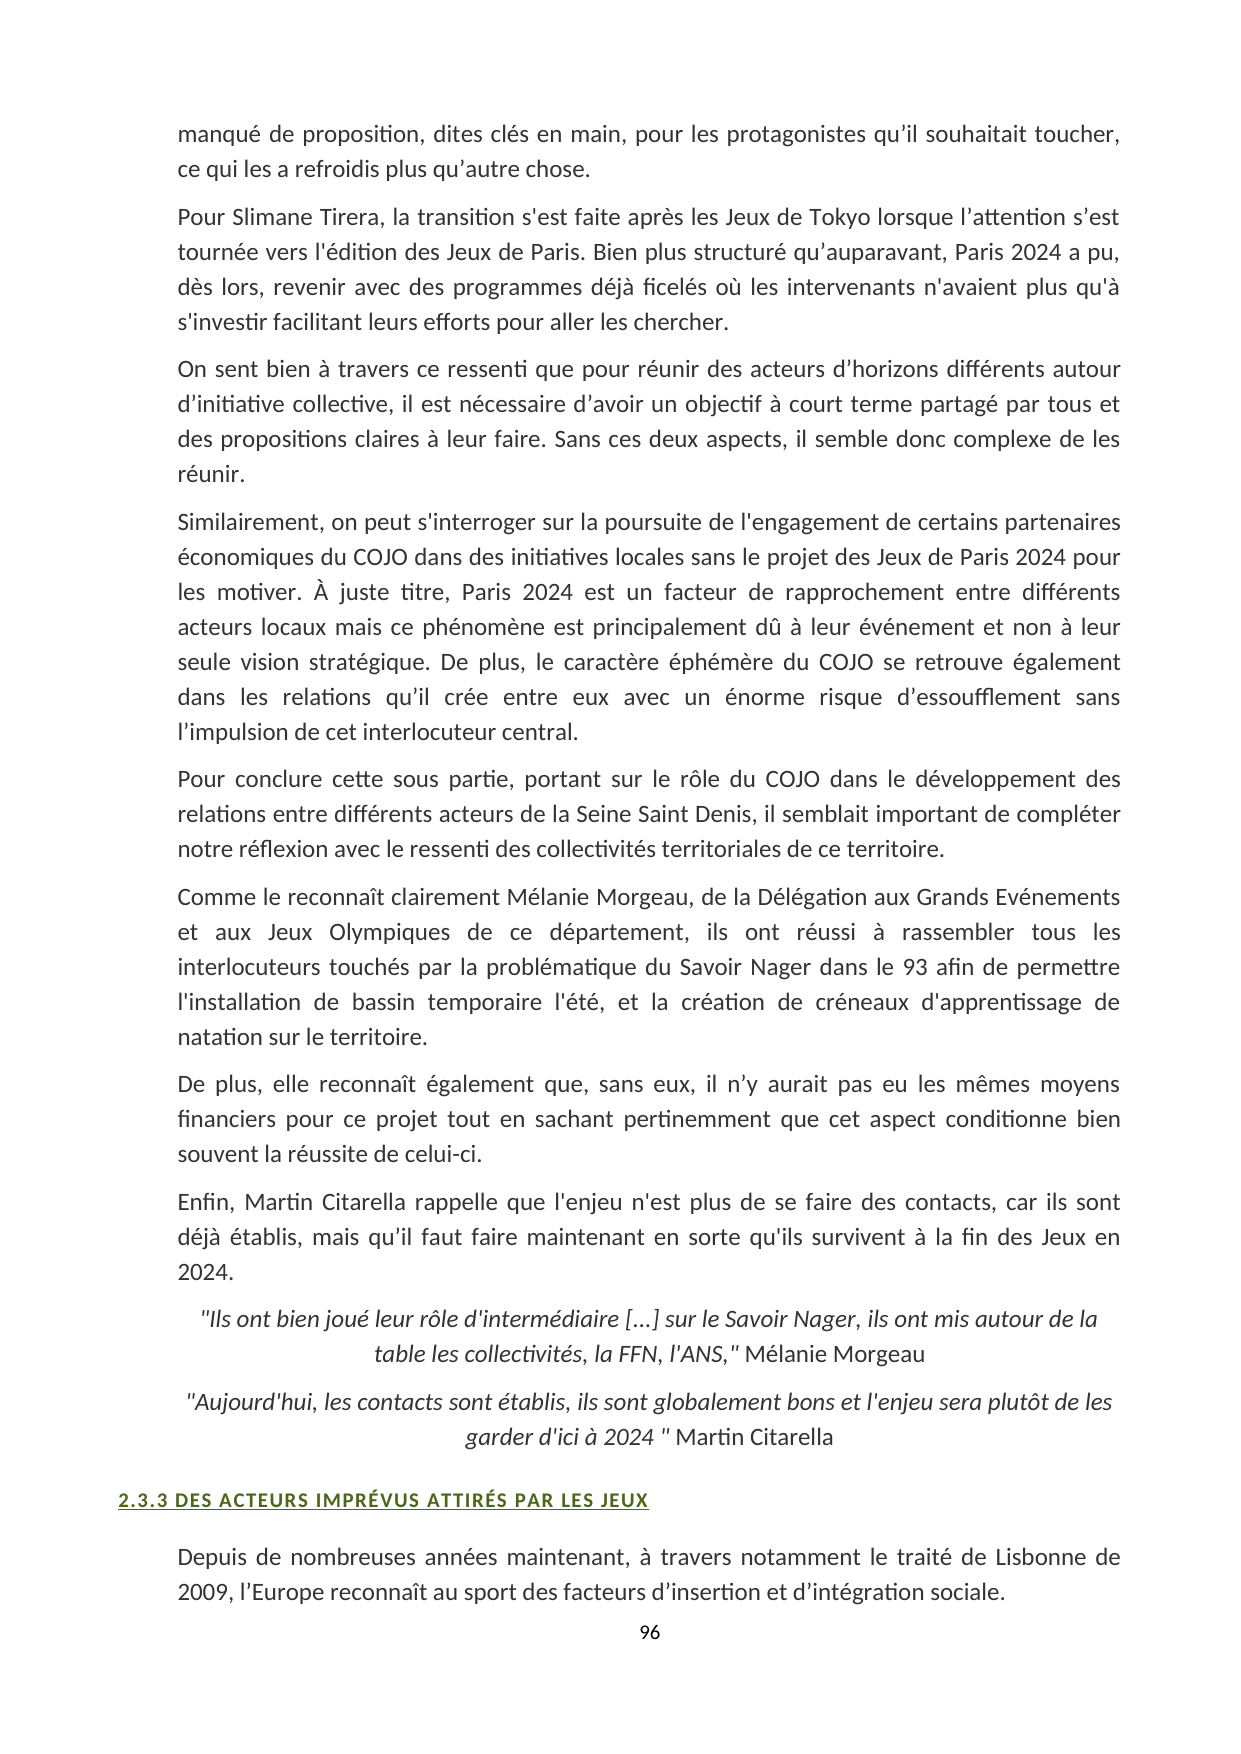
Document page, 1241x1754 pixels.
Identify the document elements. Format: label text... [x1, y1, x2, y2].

subtitle 2.3.3 Des acteurs imprévus attirés par les Jeux [118, 1487, 1122, 1512]
text Pour conclure cette sous partie, portant sur le rôle du COJO dans le développement des relations entre différents acteurs de la Seine Saint Denis, il semblait important de compléter notre réflexion avec le ressenti des collectivités territoriales de ce territoire. [177, 763, 1122, 864]
text Pour Slimane Tirera, la transition s'est faite après les Jeux de Tokyo lorsque l’attention s’est tournée vers l'édition des Jeux de Paris. Bien plus structuré qu’auparavant, Paris 2024 a pu, dès lors, revenir avec des programmes déjà ficelés où les intervenants n'avaient plus qu'à s'investir facilitant leurs efforts pour aller les chercher. [177, 201, 1122, 336]
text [177, 118, 1122, 184]
text Enfin, Martin Citarella rappelle que l'enjeu n'est plus de se faire des contacts, car ils sont déjà établis, mais qu’il faut faire maintenant en sorte qu'ils survivent à la fin des Jeux en 2024. [177, 1186, 1122, 1286]
text "Ils ont bien joué leur rôle d'intermédiaire [...] sur le Savoir Nager, ils ont mis autour de la table les collectivités, la FFN, l'ANS," Mélanie Morgeau [177, 1303, 1122, 1369]
text "Aujourd'hui, les contacts sont établis, ils sont globalement bons et l'enjeu sera plutôt de les garder d'ici à 2024 " Martin Citarella [177, 1386, 1122, 1451]
text Comme le reconnaît clairement Mélanie Morgeau, de la Délégation aux Grands Evénements et aux Jeux Olympiques de ce département, ils ont réussi à rassembler tous les interlocuteurs touchés par la problématique du Savoir Nager dans le 93 afin de permettre l'installation de bassin temporaire l'été, et la création de créneaux d'apprentissage de natation sur le territoire. [177, 881, 1122, 1051]
text De plus, elle reconnaît également que, sans eux, il n’y aurait pas eu les mêmes moyens financiers pour ce projet tout en sachant pertinemment que cet aspect conditionne bien souvent la réussite de celui-ci. [177, 1068, 1122, 1169]
text Similairement, on peut s'interroger sur la poursuite de l'engagement de certains partenaires économiques du COJO dans des initiatives locales sans le projet des Jeux de Paris 2024 pour les motiver. À juste titre, Paris 2024 est un facteur de rapprochement entre différents acteurs locaux mais ce phénomène est principalement dû à leur événement et non à leur seule vision stratégique. De plus, le caractère éphémère du COJO se retrouve également dans les relations qu’il crée entre eux avec un énorme risque d’essoufflement sans l’impulsion de cet interlocuteur central. [177, 506, 1122, 746]
text On sent bien à travers ce ressenti que pour réunir des acteurs d’horizons différents autour d’initiative collective, il est nécessaire d’avoir un objectif à court terme partagé par tous et des propositions claires à leur faire. Sans ces deux aspects, il semble donc complexe de les réunir. [177, 353, 1122, 489]
text Depuis de nombreuses années maintenant, à travers notamment le traité de Lisbonne de 2009, l’Europe reconnaît au sport des facteurs d’insertion et d’intégration sociale. [177, 1541, 1122, 1607]
